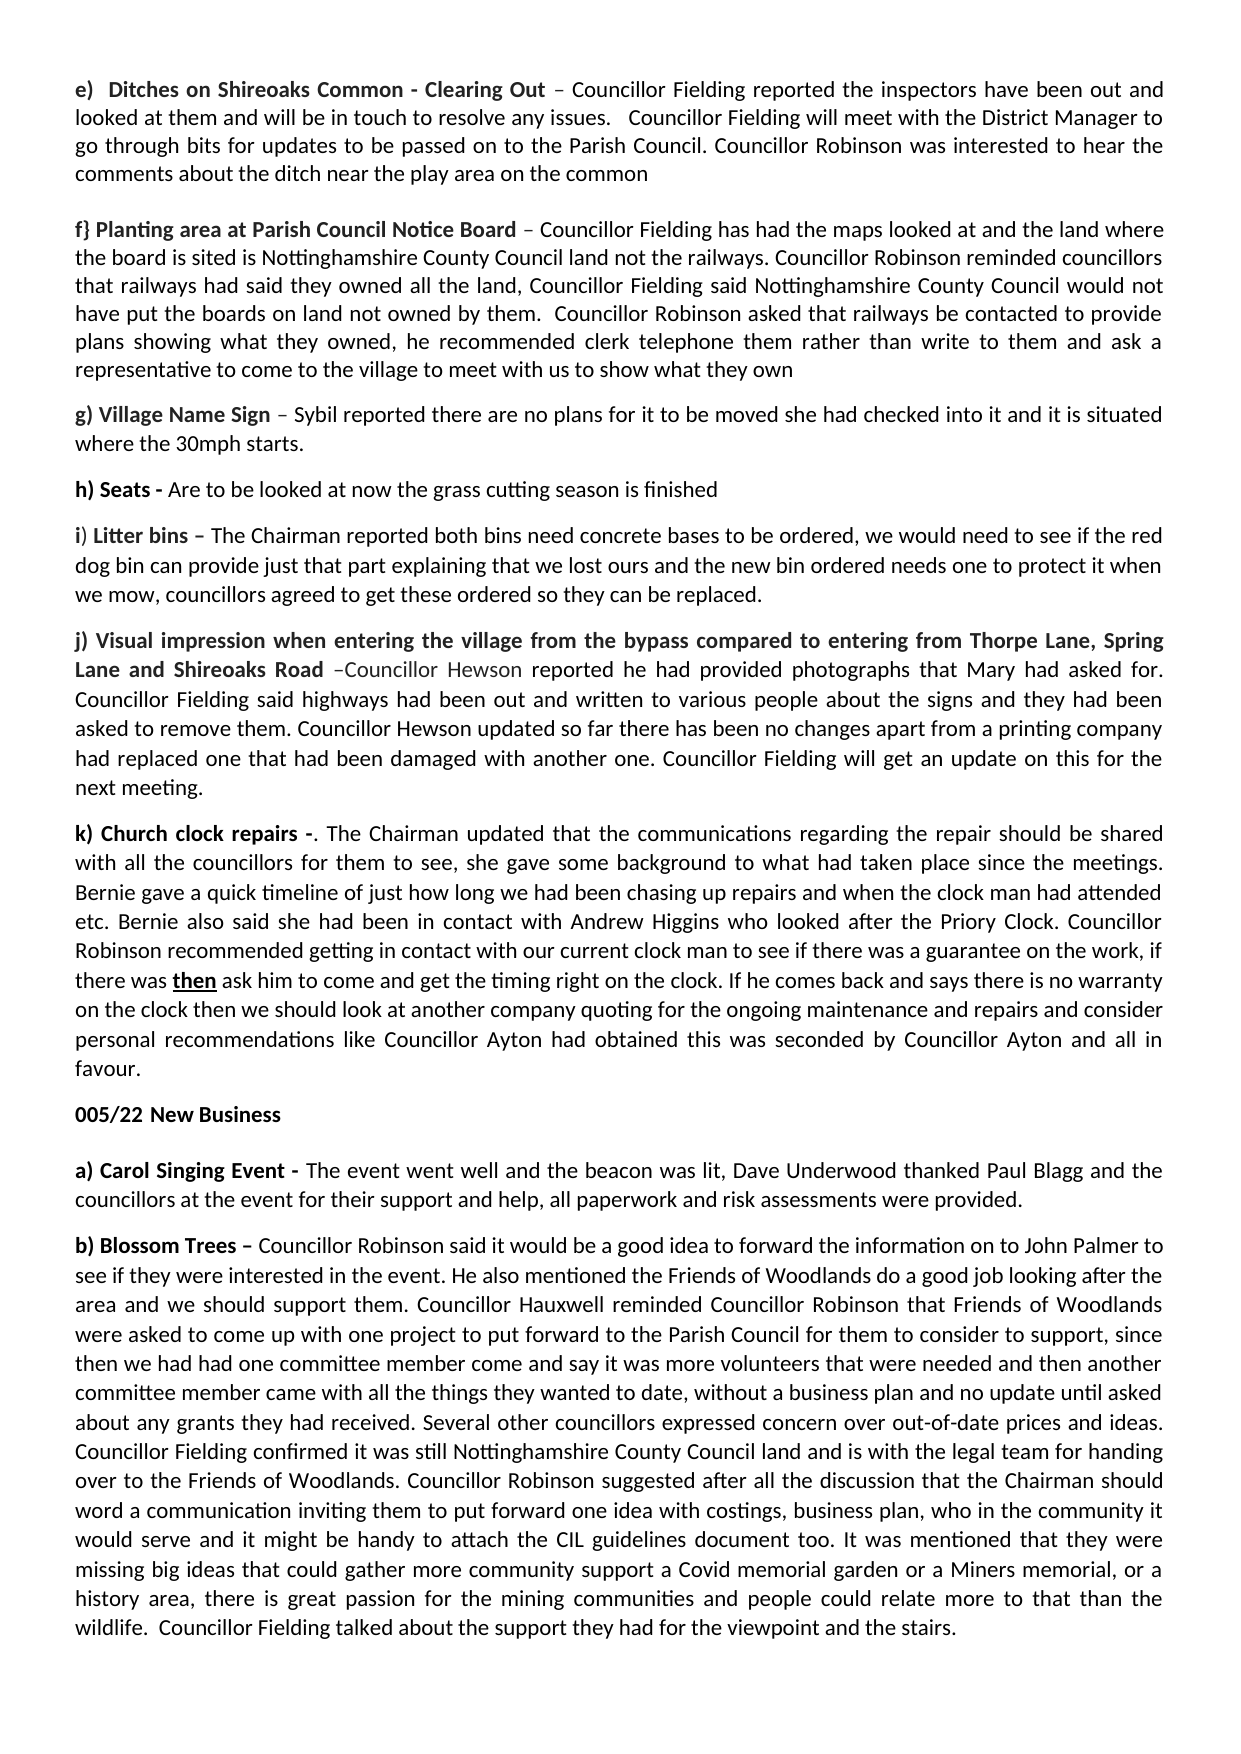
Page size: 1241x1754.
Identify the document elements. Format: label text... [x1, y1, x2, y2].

text h) Seats - Are to be looked at now the grass cutting season is finished [75, 475, 1165, 503]
text j) Visual impression when entering the village from the bypass compared to entering from Thorpe Lane, Spring Lane and Shireoaks Road –Councillor Hewson reported he had provided photographs that Mary had asked for. Councillor Fielding said highways had been out and written to various people about the signs and they had been asked to remove them. Councillor Hewson updated so far there has been no changes apart from a printing company had replaced one that had been damaged with another one. Councillor Fielding will get an update on this for the next meeting. [75, 654, 1165, 801]
text 005/22 New Business [75, 1100, 1165, 1128]
text b) Blossom Trees – Councillor Robinson said it would be a good idea to forward the information on to John Palmer to see if they were interested in the event. He also mentioned the Friends of Woodlands do a good job looking after the area and we should support them. Councillor Hauxwell reminded Councillor Robinson that Friends of Woodlands were asked to come up with one project to put forward to the Parish Council for them to consider to support, since then we had had one committee member come and say it was more volunteers that were needed and then another committee member came with all the things they wanted to date, without a business plan and no update until asked about any grants they had received. Several other councillors expressed concern over out-of-date prices and ideas. Councillor Fielding confirmed it was still Nottinghamshire County Council land and is with the legal team for handing over to the Friends of Woodlands. Councillor Robinson suggested after all the discussion that the Chairman should word a communication inviting them to put forward one idea with costings, business plan, who in the community it would serve and it might be handy to attach the CIL guidelines document too. It was mentioned that they were missing big ideas that could gather more community support a Covid memorial garden or a Miners memorial, or a history area, there is great passion for the mining communities and people could relate more to that than the wildlife. Councillor Fielding talked about the support they had for the viewpoint and the stairs. [75, 1232, 1165, 1641]
text e) Ditches on Shireoaks Common - Clearing Out – Councillor Fielding reported the inspectors have been out and looked at them and will be in touch to resolve any issues. Councillor Fielding will meet with the District Manager to go through bits for updates to be passed on to the Parish Council. Councillor Robinson was interested to hear the comments about the ditch near the play area on the common [75, 75, 1165, 187]
text f} Planting area at Parish Council Notice Board – Councillor Fielding has had the maps looked at and the land where the board is sited is Nottinghamshire County Council land not the railways. Councillor Robinson reminded councillors that railways had said they owned all the land, Councillor Fielding said Nottinghamshire County Council would not have put the boards on land not owned by them. Councillor Robinson asked that railways be contacted to provide plans showing what they owned, he recommended clerk telephone them rather than write to them and ask a representative to come to the village to meet with us to show what they own [75, 215, 1165, 383]
text i) Litter bins – The Chairman reported both bins need concrete bases to be ordered, we would need to see if the red dog bin can provide just that part explaining that we lost ours and the new bin ordered needs one to protect it when we mow, councillors agreed to get these ordered so they can be replaced. [75, 521, 1165, 608]
text k) Church clock repairs -. The Chairman updated that the communications regarding the repair should be shared with all the councillors for them to see, she gave some background to what had taken place since the meetings. Bernie gave a quick timeline of just how long we had been chasing up repairs and when the clock man had attended etc. Bernie also said she had been in contact with Andrew Higgins who looked after the Priory Clock. Councillor Robinson recommended getting in contact with our current clock man to see if there was a guarantee on the work, if there was then ask him to come and get the timing right on the clock. If he comes back and says there is no warranty on the clock then we should look at another company quoting for the ongoing maintenance and repairs and consider personal recommendations like Councillor Ayton had obtained this was seconded by Councillor Ayton and all in favour. [75, 819, 1165, 1082]
text a) Carol Singing Event - The event went well and the beacon was lit, Dave Underwood thanked Paul Blagg and the councillors at the event for their support and help, all paperwork and risk assessments were provided. [75, 1156, 1165, 1213]
text g) Village Name Sign – Sybil reported there are no plans for it to be moved she had checked into it and it is situated where the 30mph starts. [75, 400, 1165, 457]
